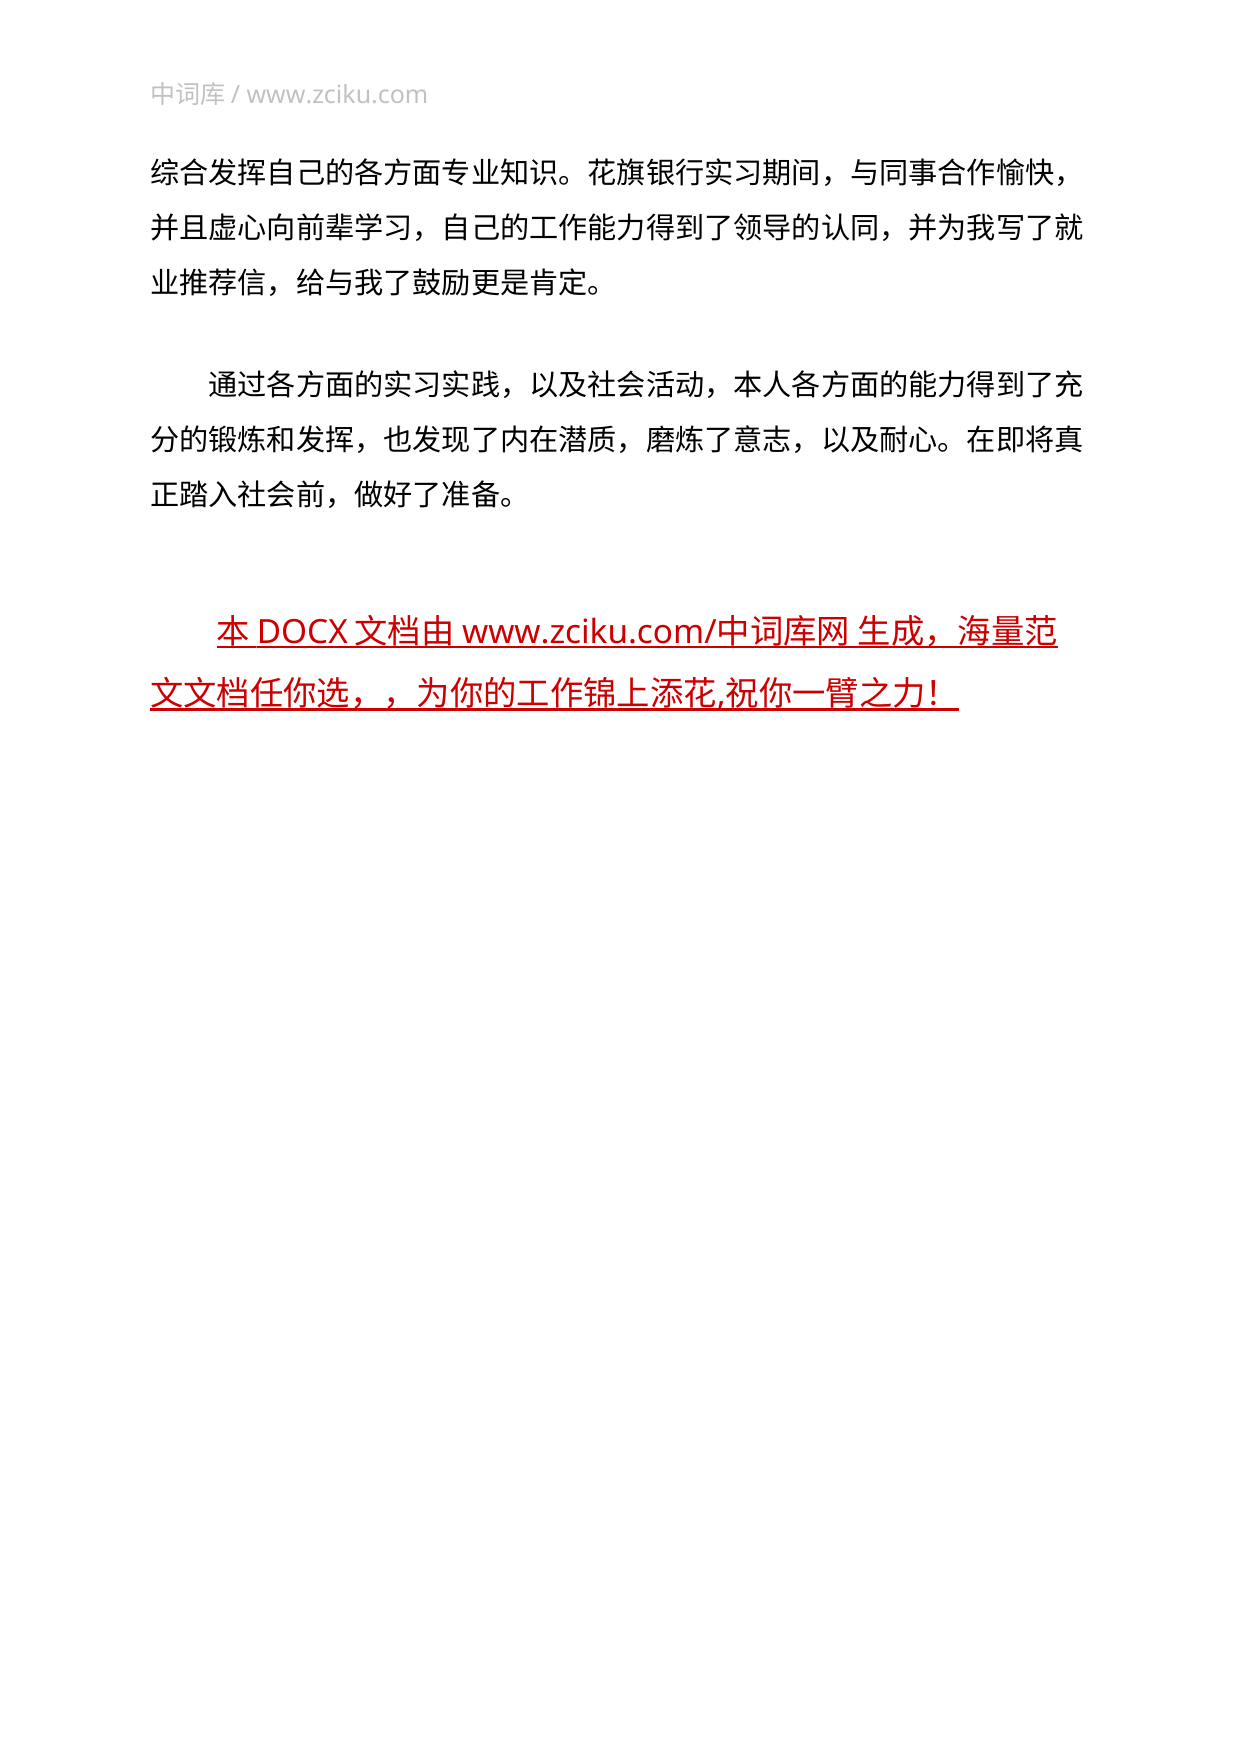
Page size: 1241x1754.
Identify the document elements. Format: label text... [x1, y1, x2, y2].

text 通过各方面的实习实践，以及社会活动，本人各方面的能力得到了充分的锻炼和发挥，也发现了内在潜质，磨炼了意志，以及耐心。在即将真正踏入社会前，做好了准备。 [150, 362, 1090, 514]
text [150, 150, 1090, 302]
text 本DOCX文档由 www.zciku.com/中词库网 生成，海量范文文档任你选，，为你的工作锦上添花,祝你一臂之力！ [150, 604, 1090, 716]
